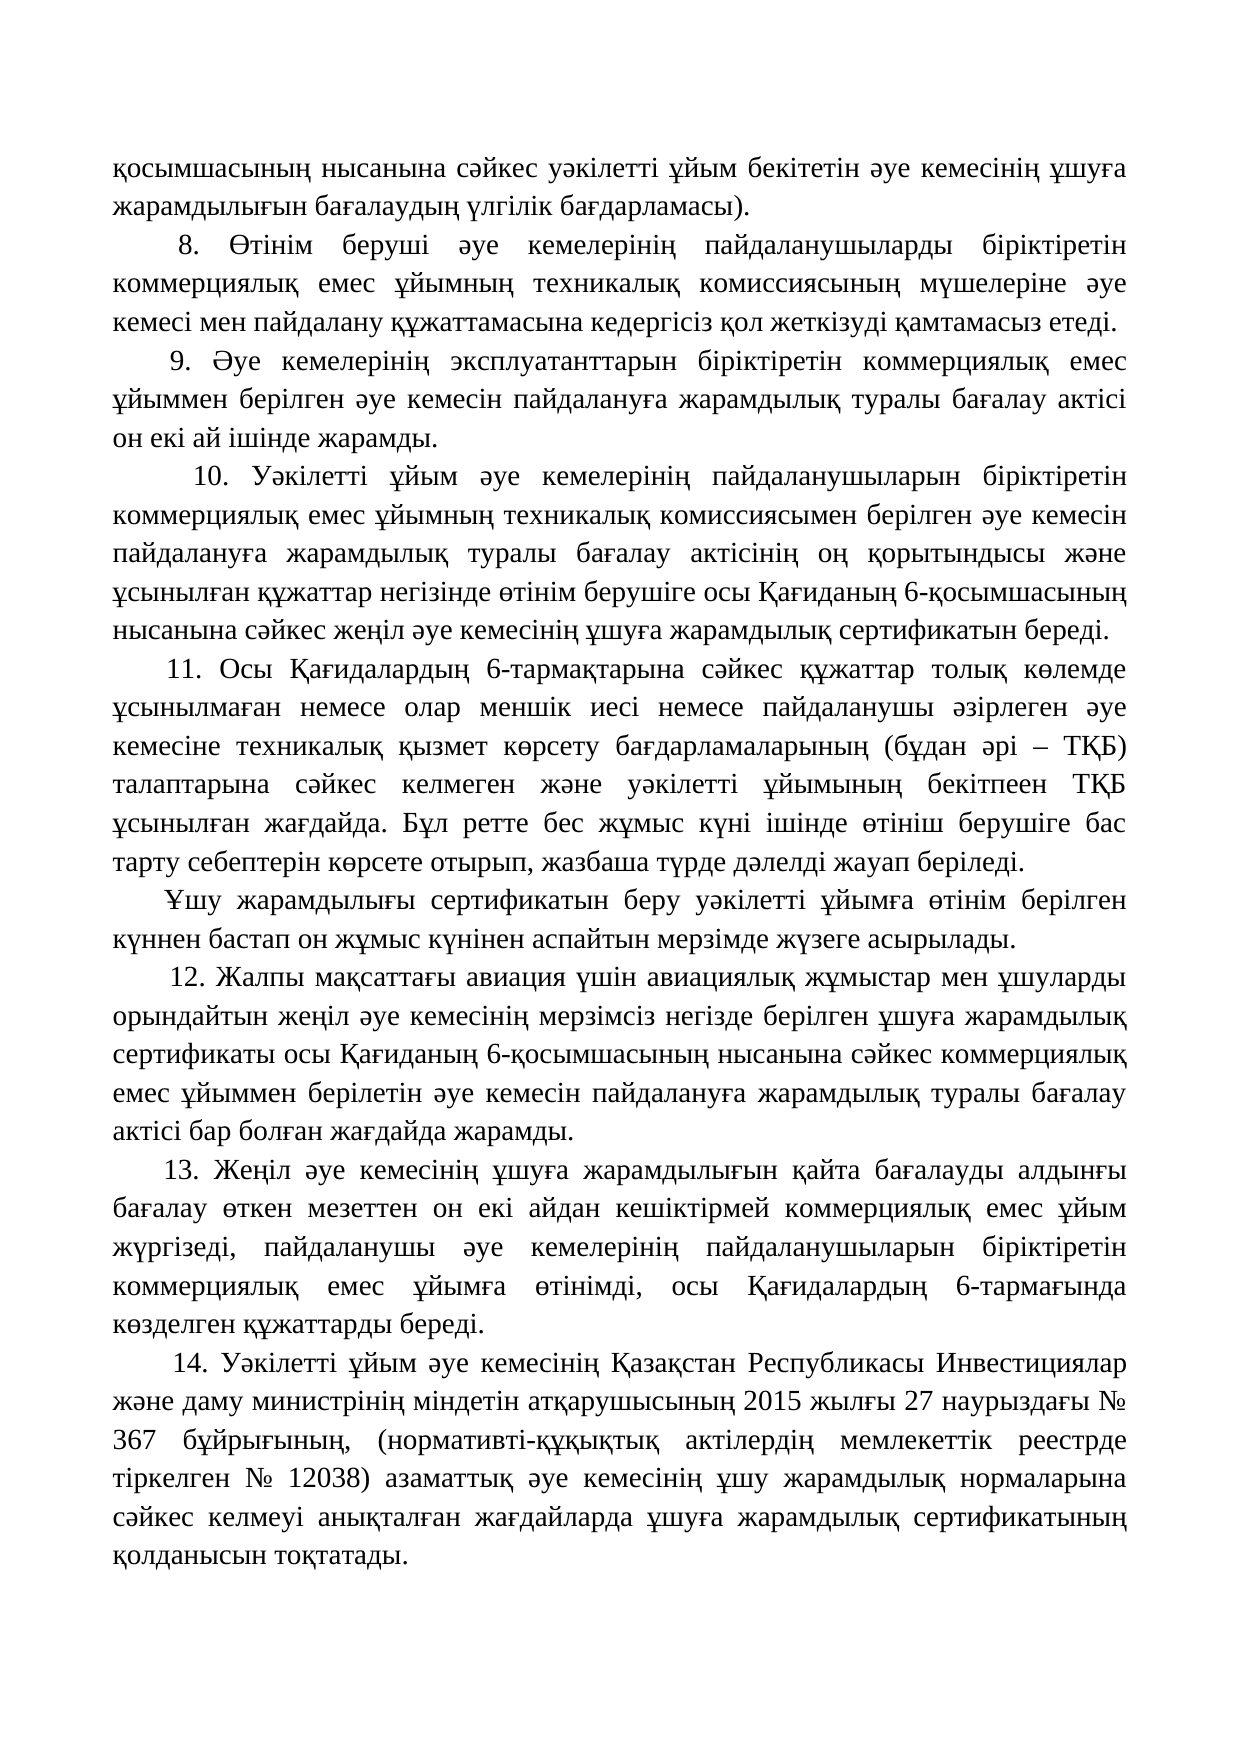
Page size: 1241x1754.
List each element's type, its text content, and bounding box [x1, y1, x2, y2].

text 12. Жалпы мақсаттағы авиация үшін авиациялық жұмыстар мен ұшуларды орындайтын жеңіл әуе кемесінің мерзімсіз негізде берілген ұшуға жарамдылық сертификаты осы Қағиданың 6-қосымшасының нысанына сәйкес коммерциялық емес ұйыммен берілетін әуе кемесін пайдалануға жарамдылық туралы бағалау актісі бар болған жағдайда жарамды. [112, 959, 1128, 1147]
text 14. Уәкілетті ұйым әуе кемесінің Қазақстан Республикасы Инвестициялар және даму министрінің міндетін атқарушысының 2015 жылғы 27 наурыздағы № 367 бұйрығының, (нормативті-құқықтық актілердің мемлекеттік реестрде тіркелген № 12038) азаматтық әуе кемесінің ұшу жарамдылық нормаларына сәйкес келмеуі анықталған жағдайларда ұшуға жарамдылық сертификатының қолданысын тоқтатады. [112, 1345, 1128, 1571]
text 8. Өтінім беруші әуе кемелерінің пайдаланушыларды біріктіретін коммерциялық емес ұйымның техникалық комиссиясының мүшелеріне әуе кемесі мен пайдалану құжаттамасына кедергісіз қол жеткізуді қамтамасыз етеді. [112, 227, 1128, 338]
text 10. Уәкілетті ұйым әуе кемелерінің пайдаланушыларын біріктіретін коммерциялық емес ұйымның техникалық комиссиясымен берілген әуе кемесін пайдалануға жарамдылық туралы бағалау актісінің оң қорытындысы және ұсынылған құжаттар негізінде өтінім берушіге осы Қағиданың 6-қосымшасының нысанына сәйкес жеңіл әуе кемесінің ұшуға жарамдылық сертификатын береді. [112, 458, 1128, 646]
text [112, 150, 1128, 222]
text 13. Жеңіл әуе кемесінің ұшуға жарамдылығын қайта бағалауды алдынғы бағалау өткен мезеттен он екі айдан кешіктірмей коммерциялық емес ұйым жүргізеді, пайдаланушы әуе кемелерінің пайдаланушыларын біріктіретін коммерциялық емес ұйымға өтінімді, осы Қағидалардың 6-тармағында көзделген құжаттарды береді. [112, 1152, 1128, 1340]
text 11. Осы Қағидалардың 6-тармақтарына сәйкес құжаттар толық көлемде ұсынылмаған немесе олар меншік иесі немесе пайдаланушы әзірлеген әуе кемесіне техникалық қызмет көрсету бағдарламаларының (бұдан әрі – ТҚБ) талаптарына сәйкес келмеген және уәкілетті ұйымының бекітпеен ТҚБ ұсынылған жағдайда. Бұл ретте бес жұмыс күні ішінде өтініш берушіге бас тарту себептерін көрсете отырып, жазбаша түрде дәлелді жауап беріледі. [112, 651, 1128, 877]
text Ұшу жарамдылығы сертификатын беру уәкілетті ұйымға өтінім берілген күннен бастап он жұмыс күнінен аспайтын мерзімде жүзеге асырылады. [112, 882, 1128, 954]
text 9. Әуе кемелерінің эксплуатанттарын біріктіретін коммерциялық емес ұйыммен берілген әуе кемесін пайдалануға жарамдылық туралы бағалау актісі он екі ай ішінде жарамды. [112, 343, 1128, 453]
